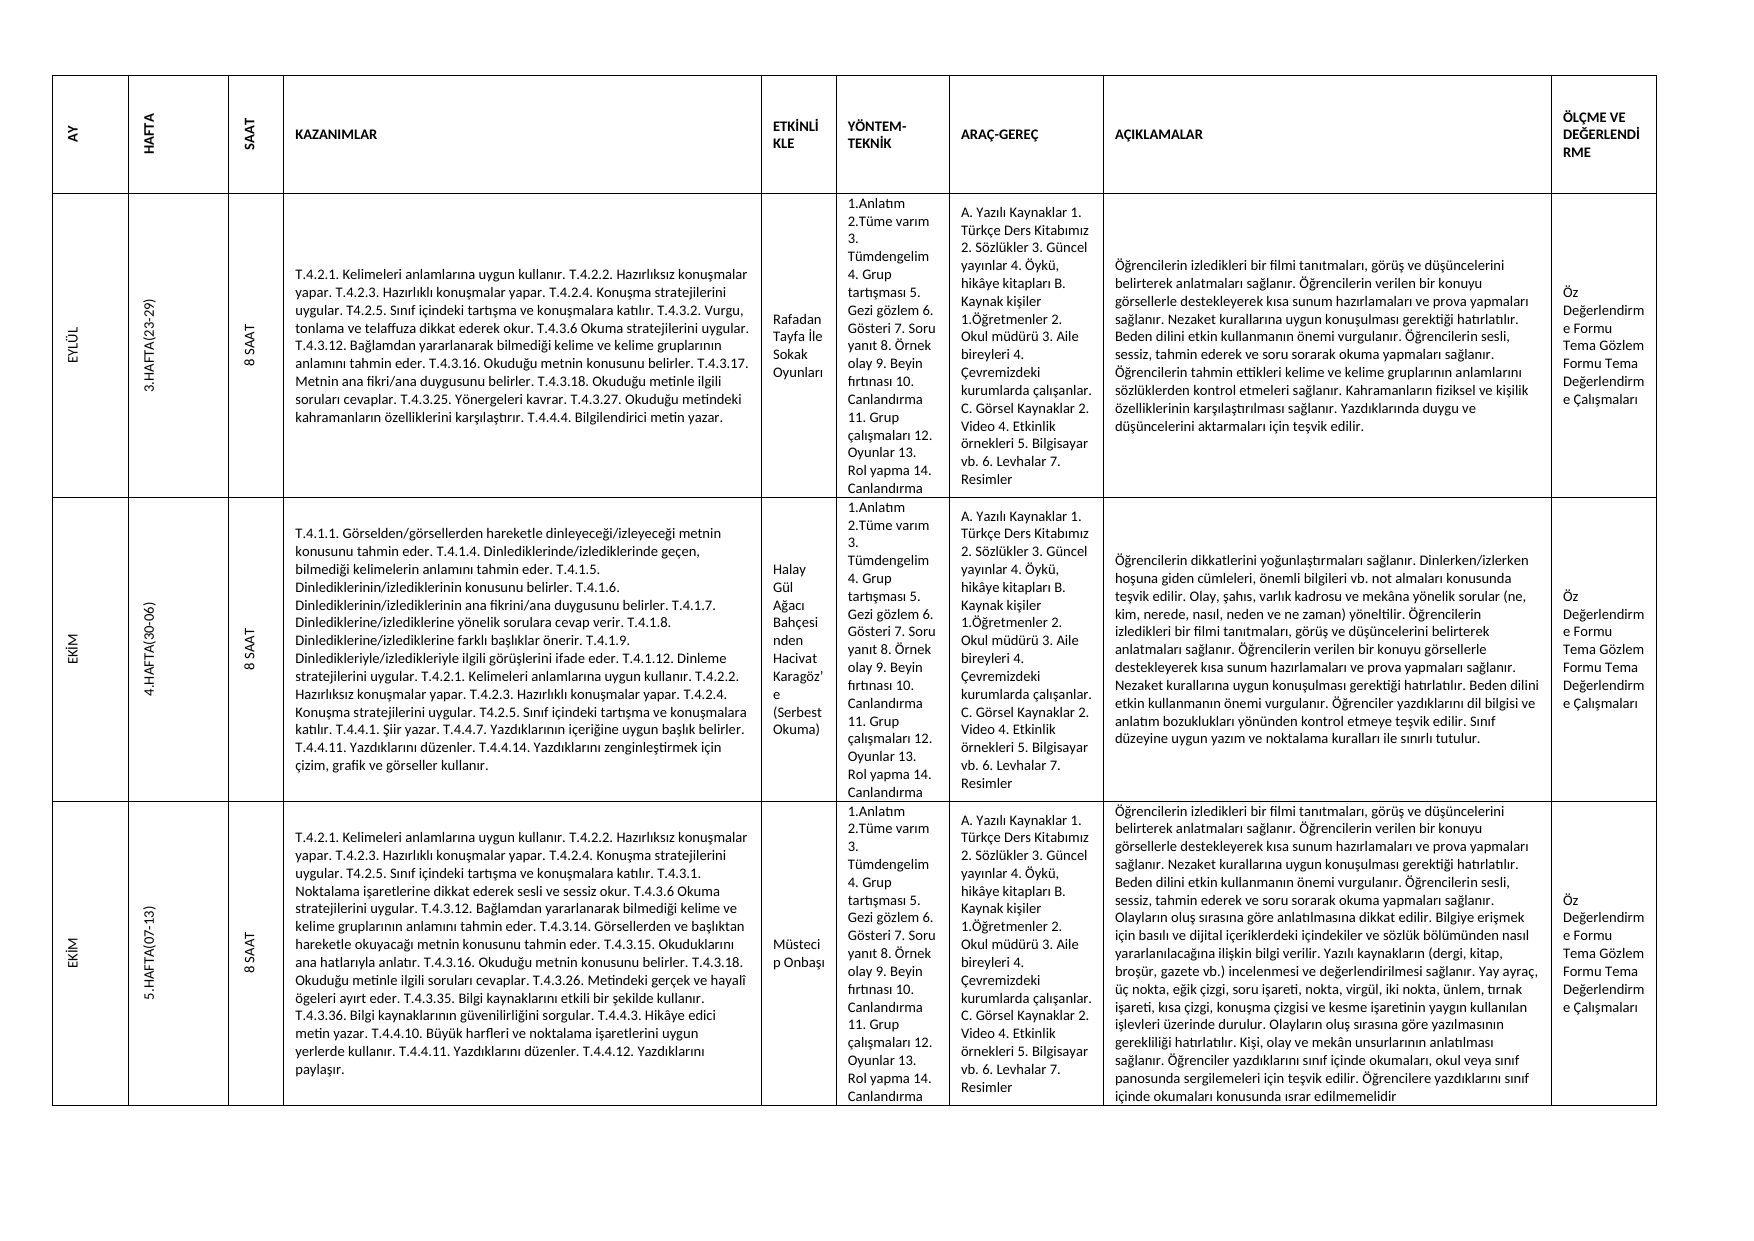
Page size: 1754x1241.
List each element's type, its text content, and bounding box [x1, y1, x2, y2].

table_cell T.4.2.1. Kelimeleri anlamlarına uygun kullanır. T.4.2.2. Hazırlıksız konuşmalar yapar. T.4.2.3. Hazırlıklı konuşmalar yapar. T.4.2.4. Konuşma stratejilerini uygular. T4.2.5. Sınıf içindeki tartışma ve konuşmalara katılır. T.4.3.1. Noktalama işaretlerine dikkat ederek sesli ve sessiz okur. T.4.3.6 Okuma stratejilerini uygular. T.4.3.12. Bağlamdan yararlanarak bilmediği kelime ve kelime gruplarının anlamını tahmin eder. T.4.3.14. Görsellerden ve başlıktan hareketle okuyacağı metnin konusunu tahmin eder. T.4.3.15. Okuduklarını ana hatlarıyla anlatır. T.4.3.16. Okuduğu metnin konusunu belirler. T.4.3.18. Okuduğu metinle ilgili soruları cevaplar. T.4.3.26. Metindeki gerçek ve hayalî ögeleri ayırt eder. T.4.3.35. Bilgi kaynaklarını etkili bir şekilde kullanır. T.4.3.36. Bilgi kaynaklarının güvenilirliğini sorgular. T.4.4.3. Hikâye edici metin yazar. T.4.4.10. Büyük harfleri ve noktalama işaretlerini uygun yerlerde kullanır. T.4.4.11. Yazdıklarını düzenler. T.4.4.12. Yazdıklarını paylaşır. [284, 802, 761, 1105]
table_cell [837, 802, 949, 1105]
table_cell T.4.1.1. Görselden/görsellerden hareketle dinleyeceği/izleyeceği metnin konusunu tahmin eder. T.4.1.4. Dinlediklerinde/izlediklerinde geçen, bilmediği kelimelerin anlamını tahmin eder. T.4.1.5. Dinlediklerinin/izlediklerinin konusunu belirler. T.4.1.6. Dinlediklerinin/izlediklerinin ana fikrini/ana duygusunu belirler. T.4.1.7. Dinlediklerine/izlediklerine yönelik sorulara cevap verir. T.4.1.8. Dinlediklerine/izlediklerine farklı başlıklar önerir. T.4.1.9. Dinledikleriyle/izledikleriyle ilgili görüşlerini ifade eder. T.4.1.12. Dinleme stratejilerini uygular. T.4.2.1. Kelimeleri anlamlarına uygun kullanır. T.4.2.2. Hazırlıksız konuşmalar yapar. T.4.2.3. Hazırlıklı konuşmalar yapar. T.4.2.4. Konuşma stratejilerini uygular. T4.2.5. Sınıf içindeki tartışma ve konuşmalara katılır. T.4.4.1. Şiir yazar. T.4.4.7. Yazdıklarının içeriğine uygun başlık belirler. T.4.4.11. Yazdıklarını düzenler. T.4.4.14. Yazdıklarını zenginleştirmek için çizim, grafik ve görseller kullanır. [284, 498, 761, 801]
table_cell Müstecip Onbaşı [762, 802, 836, 1105]
table_header ÖLÇME VE DEĞERLENDİRME [1552, 76, 1656, 193]
table_cell Rafadan Tayfa İle Sokak Oyunları [762, 194, 836, 497]
table_cell 4.HAFTA(30-06) [129, 498, 228, 801]
table_header HAFTA [129, 76, 228, 193]
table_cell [837, 194, 949, 497]
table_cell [950, 194, 1103, 497]
table_cell EYLÜL [53, 194, 128, 497]
table_cell Öz Değerlendirme Formu Tema Gözlem Formu Tema Değerlendirme Çalışmaları [1552, 498, 1656, 801]
table_header SAAT [229, 76, 283, 193]
table_cell EKİM [53, 802, 128, 1105]
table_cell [950, 802, 1103, 1105]
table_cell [1552, 194, 1656, 497]
table_cell 8 SAAT [229, 802, 283, 1105]
table_header YÖNTEM-TEKNİK [837, 76, 949, 193]
table_cell Halay Gül Ağacı Bahçesinden Hacivat Karagöz’e (Serbest Okuma) [762, 498, 836, 801]
table_cell Öğrencilerin dikkatlerini yoğunlaştırmaları sağlanır. Dinlerken/izlerken hoşuna giden cümleleri, önemli bilgileri vb. not almaları konusunda teşvik edilir. Olay, şahıs, varlık kadrosu ve mekâna yönelik sorular (ne, kim, nerede, nasıl, neden ve ne zaman) yöneltilir. Öğrencilerin izledikleri bir filmi tanıtmaları, görüş ve düşüncelerini belirterek anlatmaları sağlanır. Öğrencilerin verilen bir konuyu görsellerle destekleyerek kısa sunum hazırlamaları ve prova yapmaları sağlanır. Nezaket kurallarına uygun konuşulması gerektiği hatırlatılır. Beden dilini etkin kullanmanın önemi vurgulanır. Öğrenciler yazdıklarını dil bilgisi ve anlatım bozuklukları yönünden kontrol etmeye teşvik edilir. Sınıf düzeyine uygun yazım ve noktalama kuralları ile sınırlı tutulur. [1104, 498, 1551, 801]
table_cell 5.HAFTA(07-13) [129, 802, 228, 1105]
table_header ETKİNLİKLE [762, 76, 836, 193]
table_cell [1552, 802, 1656, 1105]
table_header AY [53, 76, 128, 193]
table_cell 3.HAFTA(23-29) [129, 194, 228, 497]
table_cell T.4.2.1. Kelimeleri anlamlarına uygun kullanır. T.4.2.2. Hazırlıksız konuşmalar yapar. T.4.2.3. Hazırlıklı konuşmalar yapar. T.4.2.4. Konuşma stratejilerini uygular. T4.2.5. Sınıf içindeki tartışma ve konuşmalara katılır. T.4.3.2. Vurgu, tonlama ve telaffuza dikkat ederek okur. T.4.3.6 Okuma stratejilerini uygular. T.4.3.12. Bağlamdan yararlanarak bilmediği kelime ve kelime gruplarının anlamını tahmin eder. T.4.3.16. Okuduğu metnin konusunu belirler. T.4.3.17. Metnin ana fikri/ana duygusunu belirler. T.4.3.18. Okuduğu metinle ilgili soruları cevaplar. T.4.3.25. Yönergeleri kavrar. T.4.3.27. Okuduğu metindeki kahramanların özelliklerini karşılaştırır. T.4.4.4. Bilgilendirici metin yazar. [284, 194, 761, 497]
table_header ARAÇ-GEREÇ [950, 76, 1103, 193]
table_header KAZANIMLAR [284, 76, 761, 193]
table_cell 8 SAAT [229, 194, 283, 497]
table_cell 8 SAAT [229, 498, 283, 801]
table_cell EKİM [53, 498, 128, 801]
table_cell Öğrencilerin izledikleri bir filmi tanıtmaları, görüş ve düşüncelerini belirterek anlatmaları sağlanır. Öğrencilerin verilen bir konuyu görsellerle destekleyerek kısa sunum hazırlamaları ve prova yapmaları sağlanır. Nezaket kurallarına uygun konuşulması gerektiği hatırlatılır. Beden dilini etkin kullanmanın önemi vurgulanır. Öğrencilerin sesli, sessiz, tahmin ederek ve soru sorarak okuma yapmaları sağlanır. Öğrencilerin tahmin ettikleri kelime ve kelime gruplarının anlamlarını sözlüklerden kontrol etmeleri sağlanır. Kahramanların fiziksel ve kişilik özelliklerinin karşılaştırılması sağlanır. Yazdıklarında duygu ve düşüncelerini aktarmaları için teşvik edilir. [1104, 194, 1551, 497]
table_cell Öğrencilerin izledikleri bir filmi tanıtmaları, görüş ve düşüncelerini belirterek anlatmaları sağlanır. Öğrencilerin verilen bir konuyu görsellerle destekleyerek kısa sunum hazırlamaları ve prova yapmaları sağlanır. Nezaket kurallarına uygun konuşulması gerektiği hatırlatılır. Beden dilini etkin kullanmanın önemi vurgulanır. Öğrencilerin sesli, sessiz, tahmin ederek ve soru sorarak okuma yapmaları sağlanır. Olayların oluş sırasına göre anlatılmasına dikkat edilir. Bilgiye erişmek için basılı ve dijital içeriklerdeki içindekiler ve sözlük bölümünden nasıl yararlanılacağına ilişkin bilgi verilir. Yazılı kaynakların (dergi, kitap, broşür, gazete vb.) incelenmesi ve değerlendirilmesi sağlanır. Yay ayraç, üç nokta, eğik çizgi, soru işareti, nokta, virgül, iki nokta, ünlem, tırnak işareti, kısa çizgi, konuşma çizgisi ve kesme işaretinin yaygın kullanılan işlevleri üzerinde durulur. Olayların oluş sırasına göre yazılmasının gerekliliği hatırlatılır. Kişi, olay ve mekân unsurlarının anlatılması sağlanır. Öğrenciler yazdıklarını sınıf içinde okumaları, okul veya sınıf panosunda sergilemeleri için teşvik edilir. Öğrencilere yazdıklarını sınıf içinde okumaları konusunda ısrar edilmemelidir [1104, 802, 1551, 1105]
table_header AÇIKLAMALAR [1104, 76, 1551, 193]
